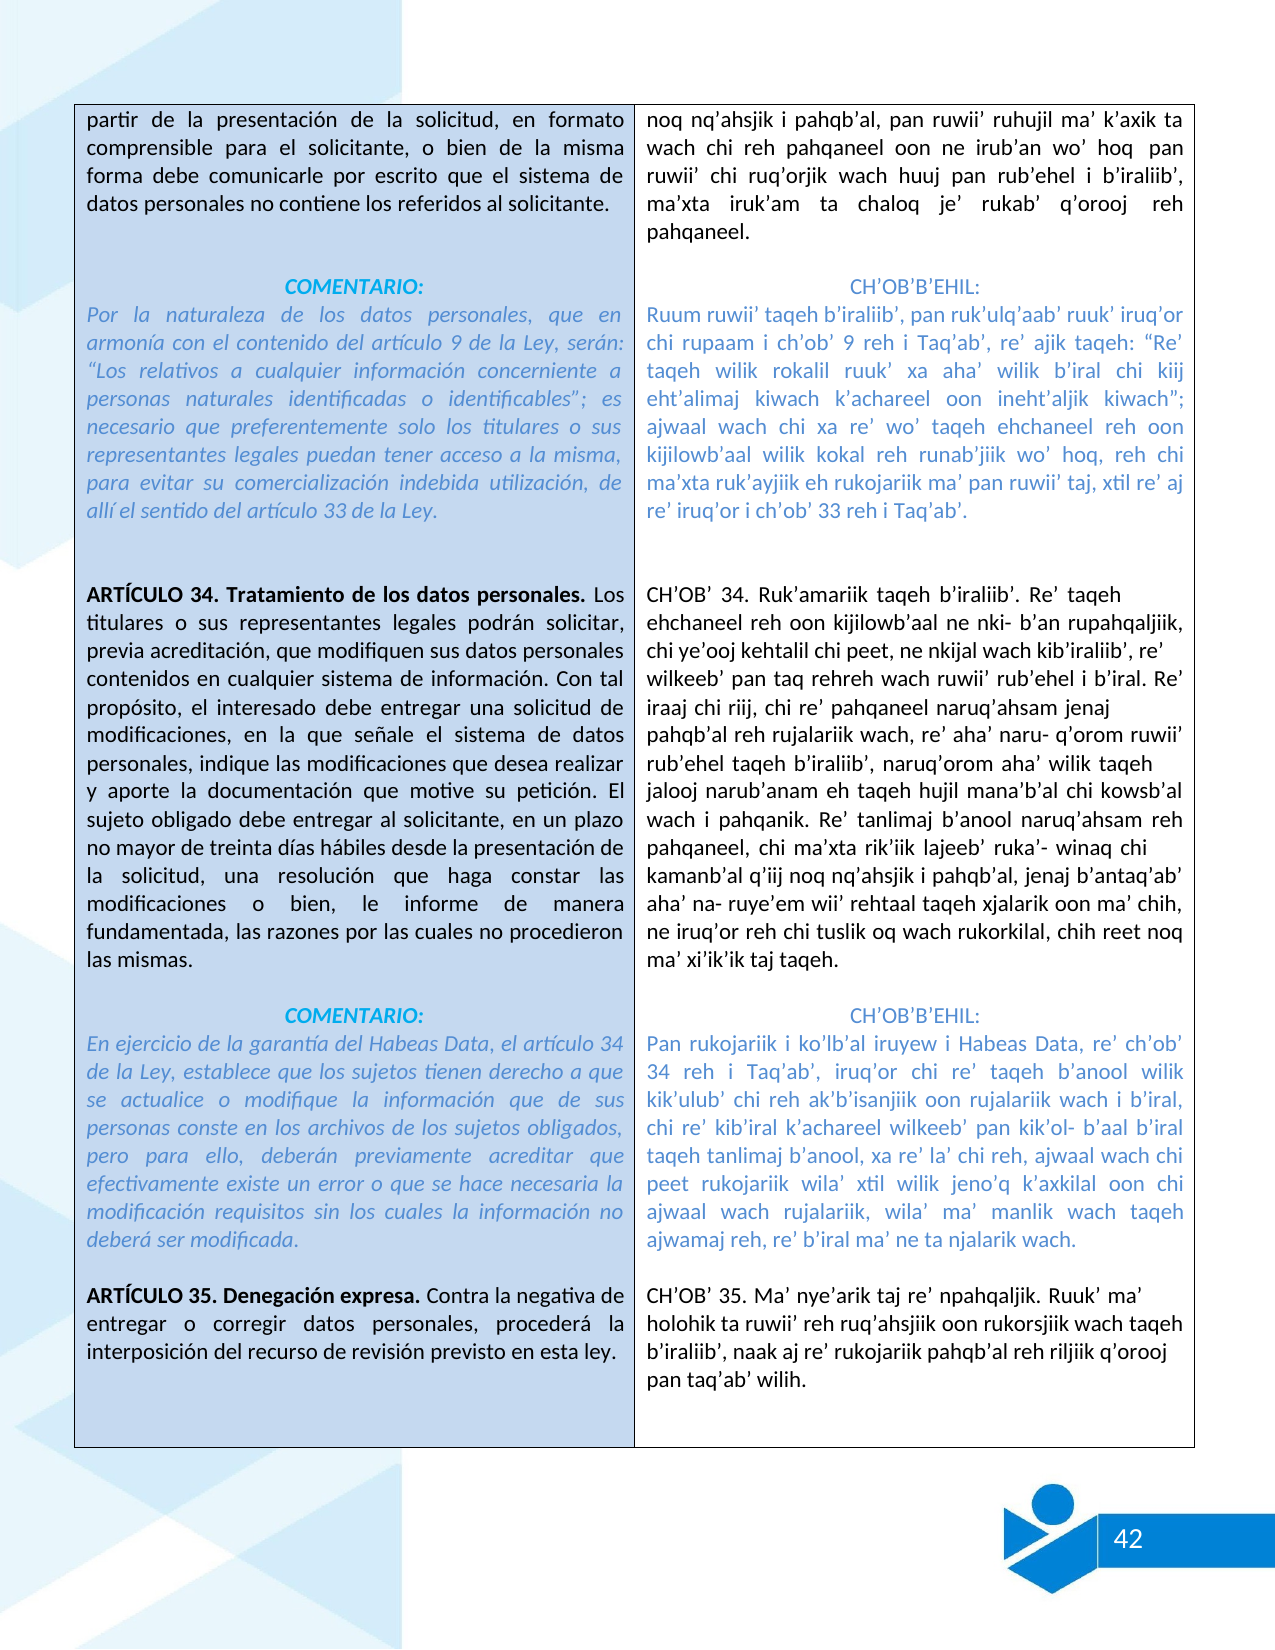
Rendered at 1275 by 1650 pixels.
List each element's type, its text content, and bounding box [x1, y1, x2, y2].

picture [0, 0, 1275, 1649]
text 42 [62, 1520, 1143, 1555]
table_header partir de la presentación de la solicitud, en formato comprensible para el solicitante, o bien de la misma forma debe comunicarle por escrito que el sistema de datos personales no contiene los referidos al solicitante. COMENTARIO: Por la naturaleza de los datos personales, que en armonía con el contenido del artículo 9 de la Ley, serán: “Los relativos a cualquier información concerniente a personas naturales identificadas o identificables”; es necesario que preferentemente solo los titulares o sus representantes legales puedan tener acceso a la misma, para evitar su comercialización indebida utilización, de allí el sentido del artículo 33 de la Ley. ARTÍCULO 34. Tratamiento de los datos personales. Los titulares o sus representantes legales podrán solicitar, previa acreditación, que modifiquen sus datos personales contenidos en cualquier sistema de información. Con tal propósito, el interesado debe entregar una solicitud de modificaciones, en la que señale el sistema de datos personales, indique las modificaciones que desea realizar y aporte la documentación que motive su petición. El sujeto obligado debe entregar al solicitante, en un plazo no mayor de treinta días hábiles desde la presentación de la solicitud, una resolución que haga constar las modificaciones o bien, le informe de manera fundamentada, las razones por las cuales no procedieron las mismas. COMENTARIO: En ejercicio de la garantía del Habeas Data, el artículo 34 de la Ley, establece que los sujetos tienen derecho a que se actualice o modifique la información que de sus personas conste en los archivos de los sujetos obligados, pero para ello, deberán previamente acreditar que efectivamente existe un error o que se hace necesaria la modificación requisitos sin los cuales la información no deberá ser modificada. ARTÍCULO 35. Denegación expresa. Contra la negativa de entregar o corregir datos personales, procederá la interposición del recurso de revisión previsto en esta ley. [75, 105, 634, 1447]
table_header noq nq’ahsjik i pahqb’al, pan ruwii’ ruhujil ma’ k’axik ta wach chi reh pahqaneel oon ne irub’an wo’ hoq pan ruwii’ chi ruq’orjik wach huuj pan rub’ehel i b’iraliib’, ma’xta iruk’am ta chaloq je’ rukab’ q’orooj reh pahqaneel. CH’OB’B’EHIL: Ruum ruwii’ taqeh b’iraliib’, pan ruk’ulq’aab’ ruuk’ iruq’or chi rupaam i ch’ob’ 9 reh i Taq’ab’, re’ ajik taqeh: “Re’ taqeh wilik rokalil ruuk’ xa aha’ wilik b’iral chi kiij eht’alimaj kiwach k’achareel oon ineht’aljik kiwach”; ajwaal wach chi xa re’ wo’ taqeh ehchaneel reh oon kijilowb’aal wilik kokal reh runab’jiik wo’ hoq, reh chi ma’xta ruk’ayjiik eh rukojariik ma’ pan ruwii’ taj, xtil re’ aj re’ iruq’or i ch’ob’ 33 reh i Taq’ab’. CH’OB’ 34. Ruk’amariik taqeh b’iraliib’. Re’ taqeh ehchaneel reh oon kijilowb’aal ne nki- b’an rupahqaljiik, chi ye’ooj kehtalil chi peet, ne nkijal wach kib’iraliib’, re’ wilkeeb’ pan taq rehreh wach ruwii’ rub’ehel i b’iral. Re’ iraaj chi riij, chi re’ pahqaneel naruq’ahsam jenaj pahqb’al reh rujalariik wach, re’ aha’ naru- q’orom ruwii’ rub’ehel taqeh b’iraliib’, naruq’orom aha’ wilik taqeh jalooj narub’anam eh taqeh hujil mana’b’al chi kowsb’al wach i pahqanik. Re’ tanlimaj b’anool naruq’ahsam reh pahqaneel, chi ma’xta rik’iik lajeeb’ ruka’- winaq chi kamanb’al q’iij noq nq’ahsjik i pahqb’al, jenaj b’antaq’ab’ aha’ na- ruye’em wii’ rehtaal taqeh xjalarik oon ma’ chih, ne iruq’or reh chi tuslik oq wach rukorkilal, chih reet noq ma’ xi’ik’ik taj taqeh. CH’OB’B’EHIL: Pan rukojariik i ko’lb’al iruyew i Habeas Data, re’ ch’ob’ 34 reh i Taq’ab’, iruq’or chi re’ taqeh b’anool wilik kik’ulub’ chi reh ak’b’isanjiik oon rujalariik wach i b’iral, chi re’ kib’iral k’achareel wilkeeb’ pan kik’ol- b’aal b’iral taqeh tanlimaj b’anool, xa re’ la’ chi reh, ajwaal wach chi peet rukojariik wila’ xtil wilik jeno’q k’axkilal oon chi ajwaal wach rujalariik, wila’ ma’ manlik wach taqeh ajwamaj reh, re’ b’iral ma’ ne ta njalarik wach. CH’OB’ 35. Ma’ nye’arik taj re’ npahqaljik. Ruuk’ ma’ holohik ta ruwii’ reh ruq’ahsjiik oon rukorsjiik wach taqeh b’iraliib’, naak aj re’ rukojariik pahqb’al reh riljiik q’orooj pan taq’ab’ wilih. [635, 105, 1194, 1447]
